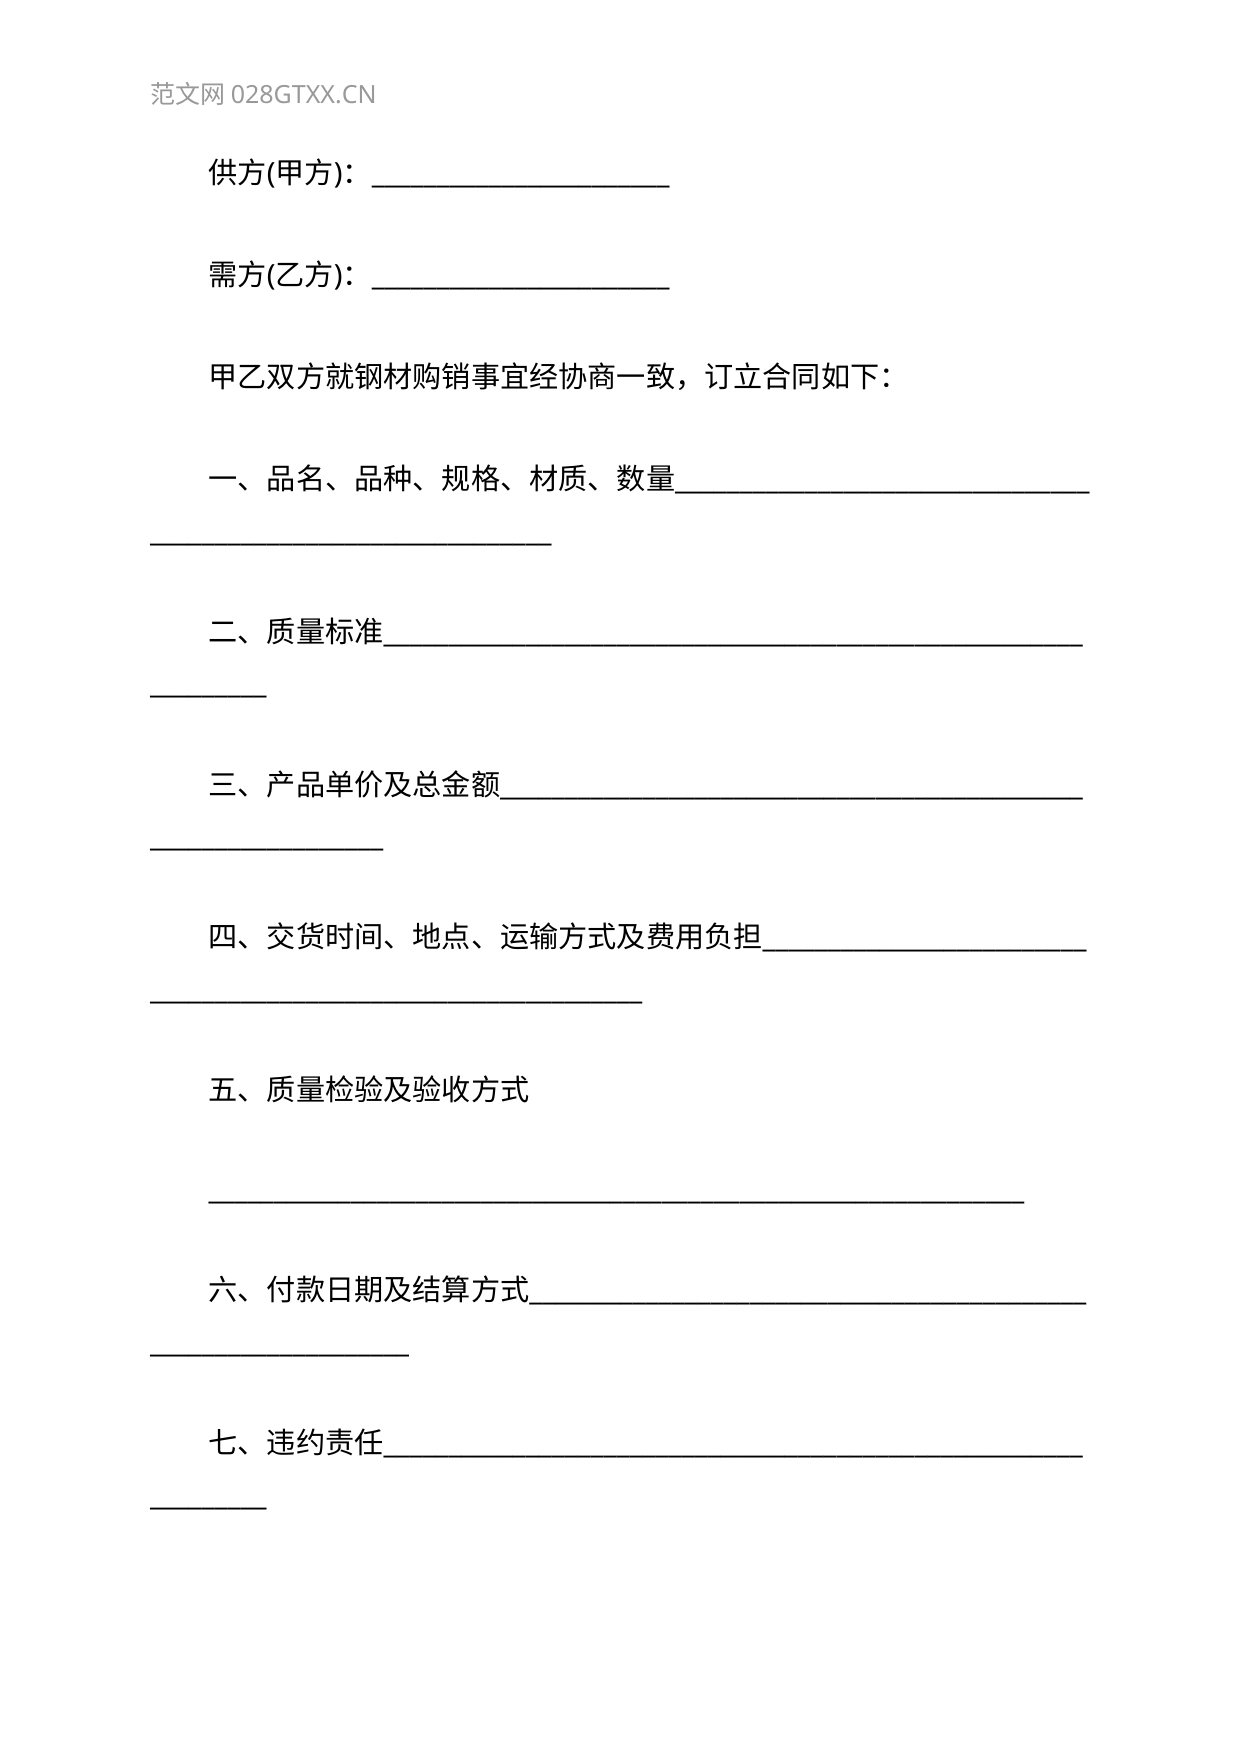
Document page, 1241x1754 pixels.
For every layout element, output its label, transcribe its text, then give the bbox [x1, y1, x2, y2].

text 甲乙双方就钢材购销事宜经协商一致，订立合同如下： [150, 354, 1090, 396]
text 六、付款日期及结算方式_______________________________________________________________ [150, 1267, 1090, 1361]
text 三、产品单价及总金额_______________________________________________________________ [150, 761, 1090, 855]
text 四、交货时间、地点、运输方式及费用负担_______________________________________________________________ [150, 914, 1090, 1008]
text _______________________________________________________________ [150, 1168, 1090, 1208]
text 一、品名、品种、规格、材质、数量_______________________________________________________________ [150, 456, 1090, 550]
text 二、质量标准_______________________________________________________________ [150, 608, 1090, 702]
text 七、违约责任_______________________________________________________________ [150, 1419, 1090, 1513]
text 五、质量检验及验收方式 [150, 1067, 1090, 1109]
text 供方(甲方)：_______________________ [150, 150, 1090, 192]
text 需方(乙方)：_______________________ [150, 252, 1090, 294]
